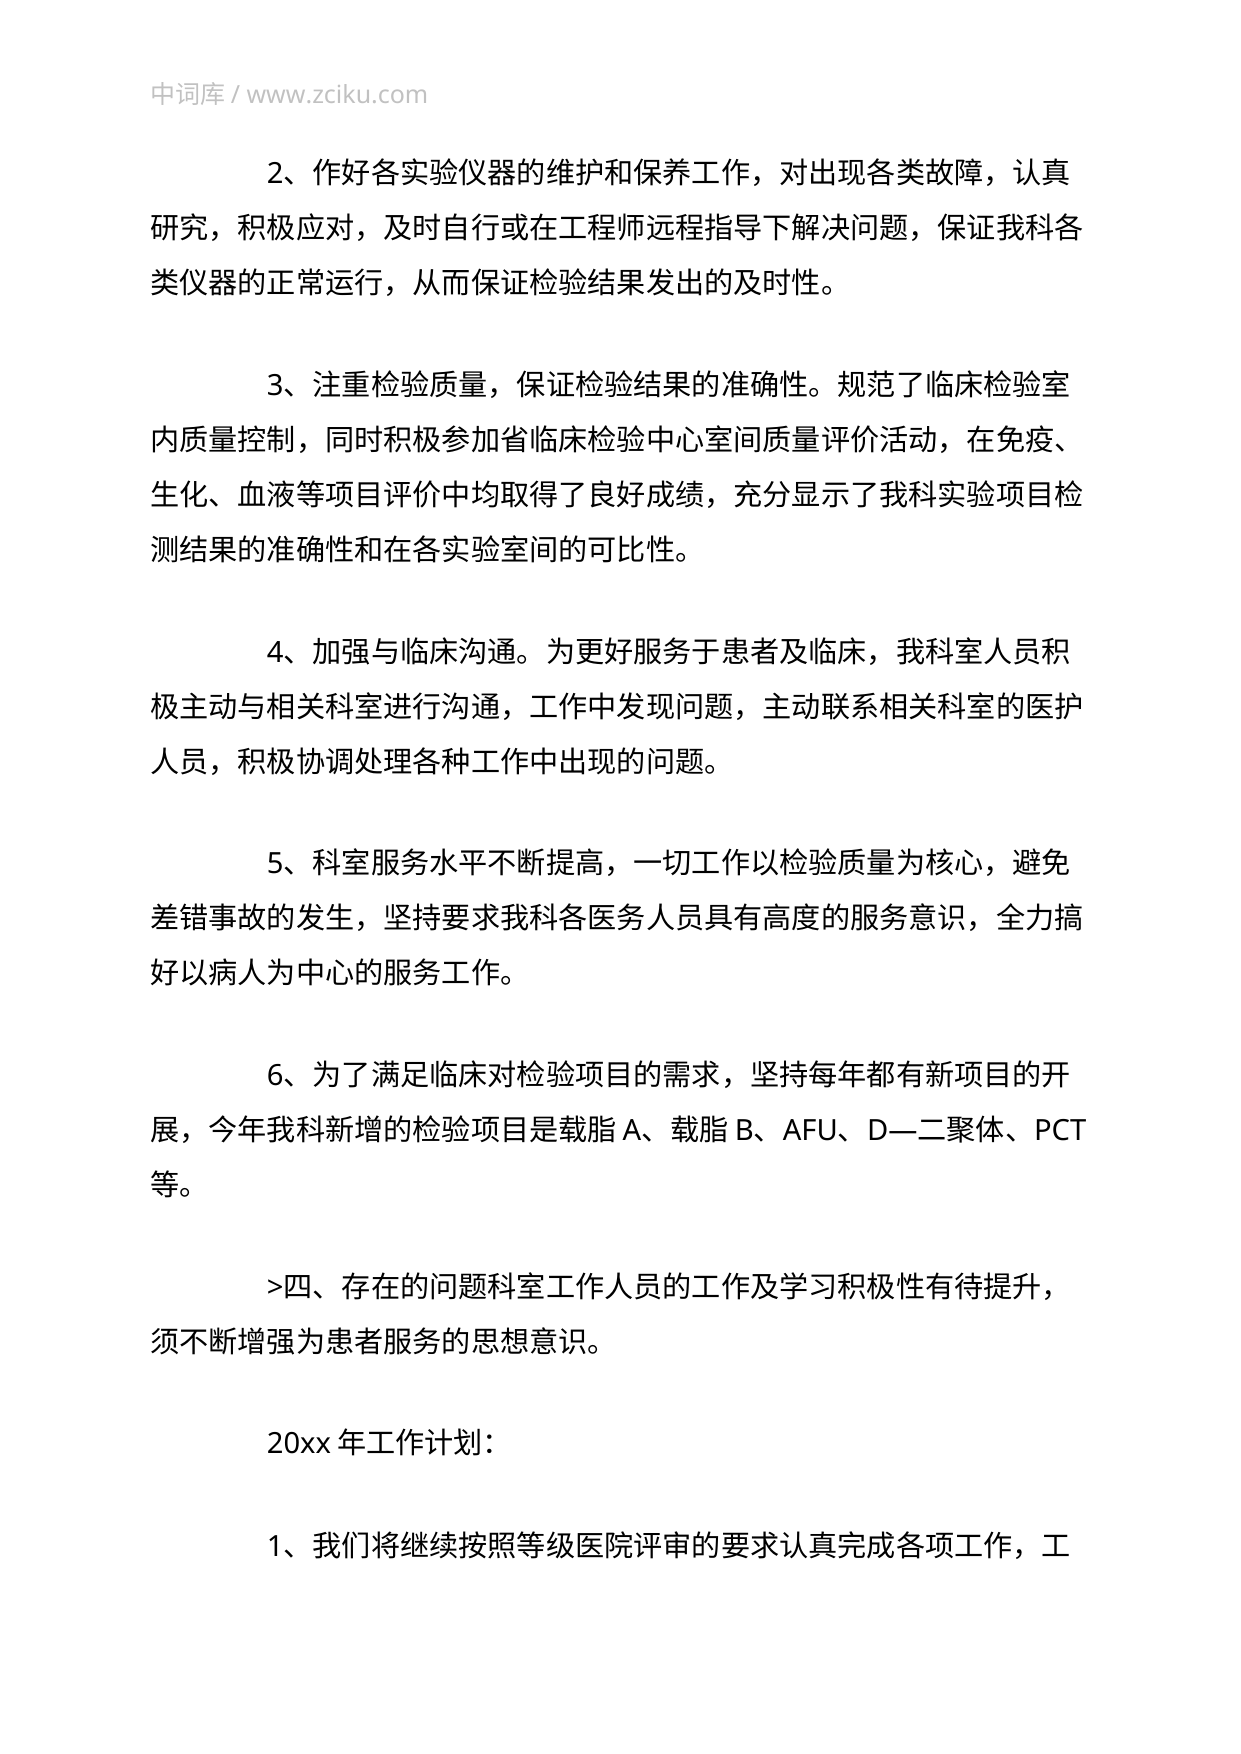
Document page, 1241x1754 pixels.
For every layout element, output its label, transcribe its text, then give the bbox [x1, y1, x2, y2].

text >四、存在的问题科室工作人员的工作及学习积极性有待提升，须不断增强为患者服务的思想意识。 [150, 1263, 1090, 1361]
text 3、注重检验质量，保证检验结果的准确性。规范了临床检验室内质量控制，同时积极参加省临床检验中心室间质量评价活动，在免疫、生化、血液等项目评价中均取得了良好成绩，充分显示了我科实验项目检测结果的准确性和在各实验室间的可比性。 [150, 362, 1090, 569]
text 20xx年工作计划： [150, 1420, 1090, 1462]
text 2、作好各实验仪器的维护和保养工作，对出现各类故障，认真研究，积极应对，及时自行或在工程师远程指导下解决问题，保证我科各类仪器的正常运行，从而保证检验结果发出的及时性。 [150, 150, 1090, 302]
text 4、加强与临床沟通。为更好服务于患者及临床，我科室人员积极主动与相关科室进行沟通，工作中发现问题，主动联系相关科室的医护人员，积极协调处理各种工作中出现的问题。 [150, 628, 1090, 780]
text 6、为了满足临床对检验项目的需求，坚持每年都有新项目的开展，今年我科新增的检验项目是载脂A、载脂B、AFU、D—二聚体、PCT等。 [150, 1052, 1090, 1204]
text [150, 1522, 1090, 1564]
text 5、科室服务水平不断提高，一切工作以检验质量为核心，避免差错事故的发生，坚持要求我科各医务人员具有高度的服务意识，全力搞好以病人为中心的服务工作。 [150, 840, 1090, 992]
